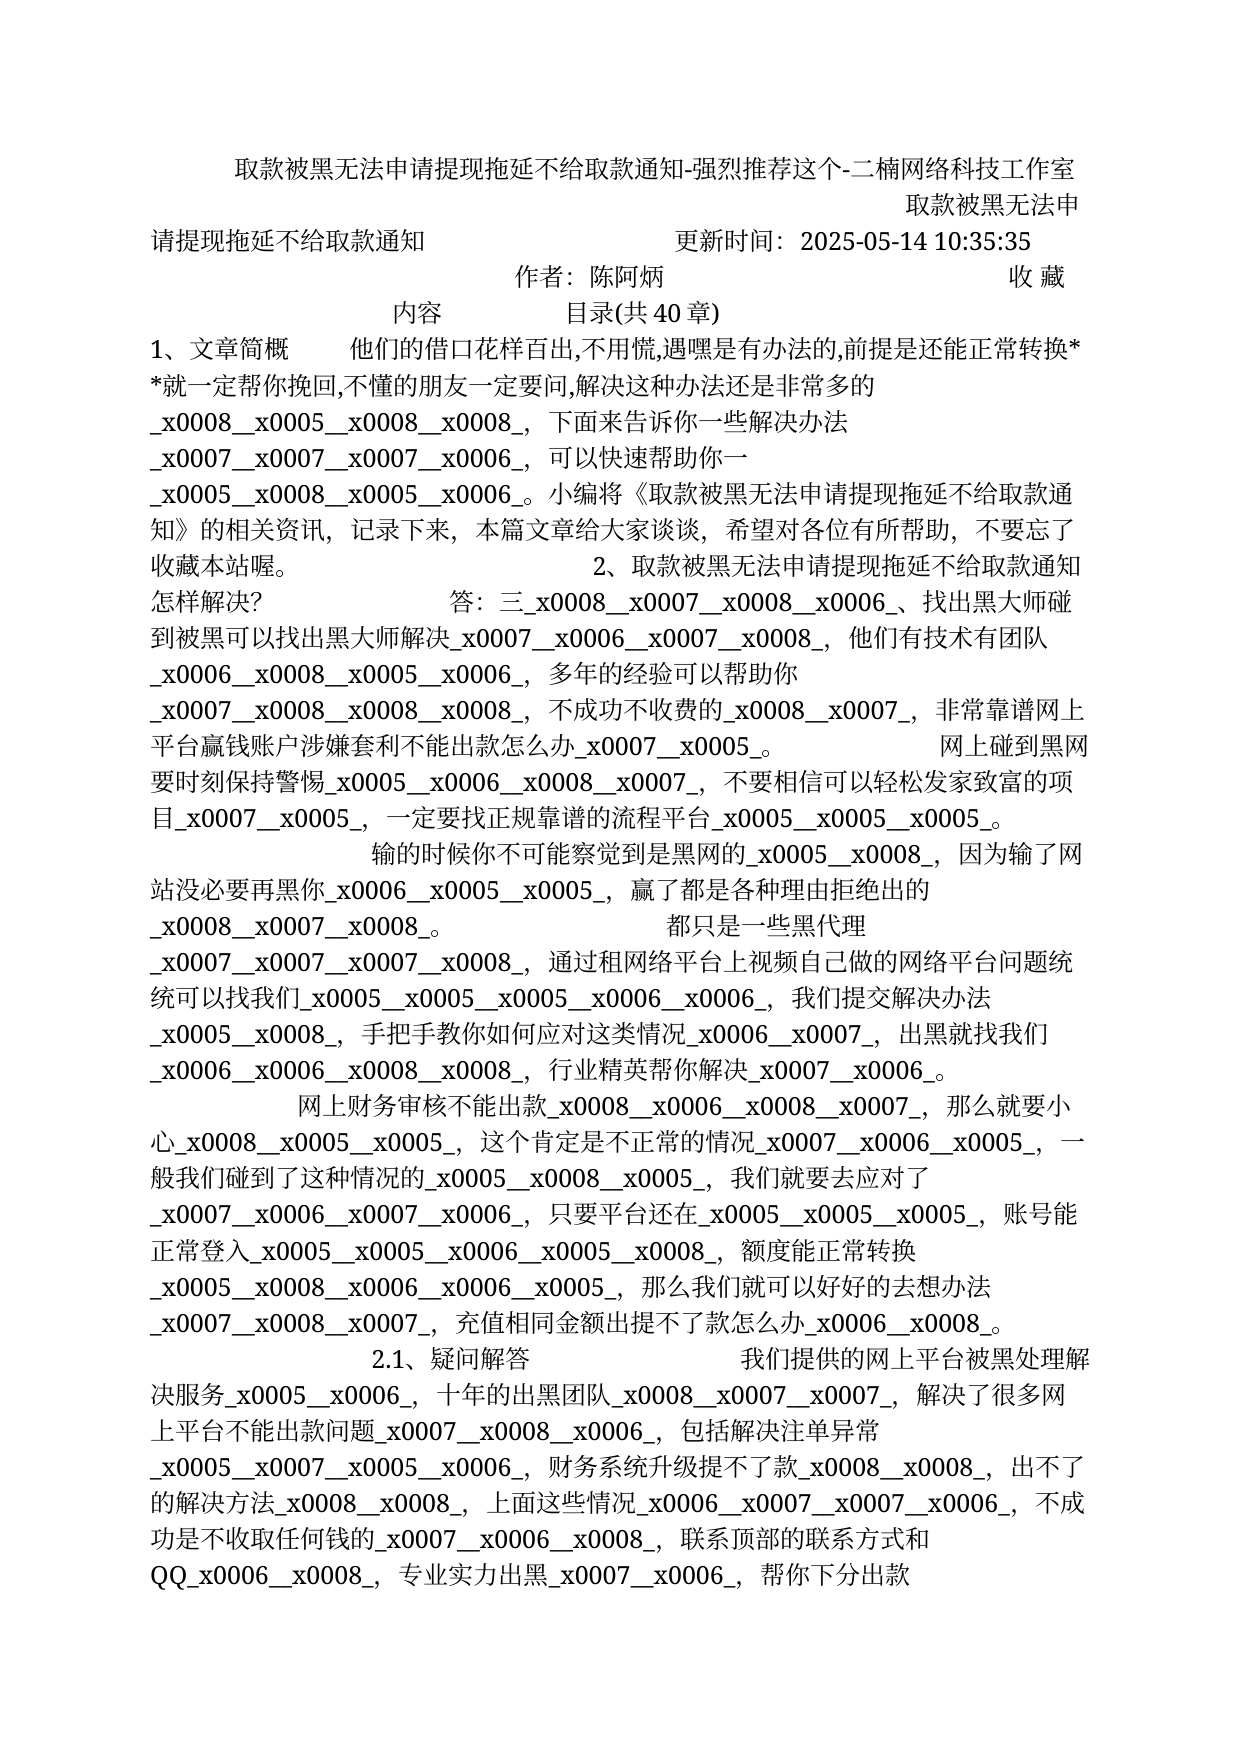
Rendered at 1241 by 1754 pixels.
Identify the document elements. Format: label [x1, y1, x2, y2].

text [150, 150, 1090, 1592]
